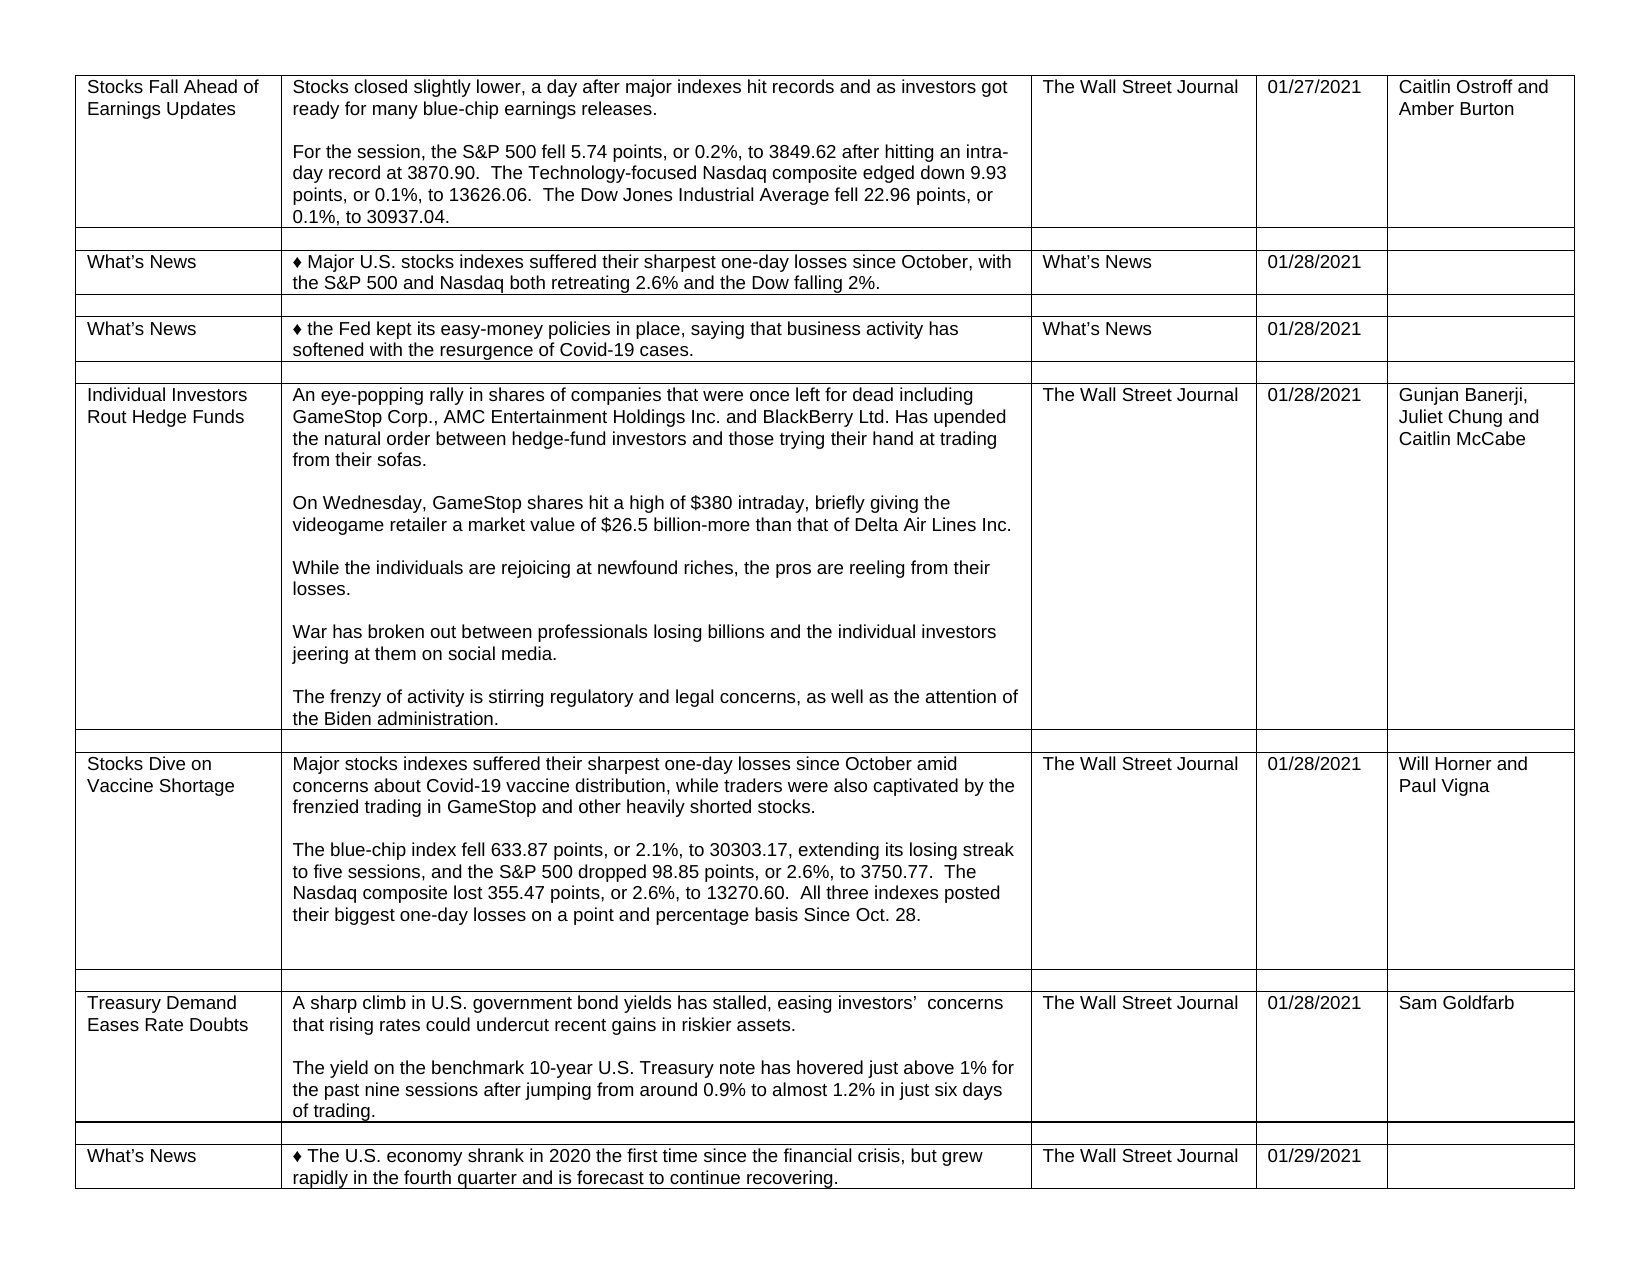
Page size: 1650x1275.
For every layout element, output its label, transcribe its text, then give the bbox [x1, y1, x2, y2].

table_cell [270, 228, 281, 249]
table_cell [1376, 295, 1387, 316]
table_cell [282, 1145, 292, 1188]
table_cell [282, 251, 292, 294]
table_cell [76, 228, 87, 249]
table_cell [1020, 730, 1031, 752]
table_cell [1245, 970, 1256, 991]
table_cell The Wall Street Journal [1032, 384, 1256, 729]
table_cell The Wall Street Journal [1032, 753, 1256, 968]
table_cell [282, 295, 292, 316]
table_cell 01/29/2021 [1257, 1145, 1387, 1188]
table_cell 01/28/2021 [1257, 384, 1387, 729]
table_cell 01/28/2021 [1257, 317, 1387, 361]
table_cell [1032, 228, 1042, 249]
table_cell [282, 970, 292, 991]
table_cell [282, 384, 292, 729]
table_cell [1388, 1123, 1399, 1144]
table_cell [1257, 295, 1267, 316]
table_cell [1245, 228, 1256, 249]
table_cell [1032, 1145, 1256, 1188]
table_cell [1376, 970, 1387, 991]
table_cell [1376, 228, 1387, 249]
table_cell [1563, 970, 1574, 991]
table_cell Stocks Fall Ahead of Earnings Updates [76, 76, 281, 227]
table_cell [1032, 76, 1256, 227]
table_cell [76, 1123, 87, 1144]
table_cell [270, 730, 281, 752]
table_cell [282, 730, 292, 752]
table_cell [282, 228, 292, 249]
table_cell [1388, 295, 1399, 316]
table_cell [1257, 228, 1267, 249]
table_cell [76, 730, 87, 752]
table_cell [1388, 730, 1399, 752]
table_cell Sam Goldfarb [1388, 992, 1574, 1121]
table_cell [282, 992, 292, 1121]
table_cell [76, 362, 87, 383]
table_cell [270, 1123, 281, 1144]
table_cell [1563, 362, 1574, 383]
table_cell Stocks Dive on Vaccine Shortage [76, 753, 281, 968]
table_cell [76, 295, 87, 316]
table_cell [1032, 970, 1042, 991]
table_cell [1257, 362, 1267, 383]
table_cell Caitlin Ostroff and Amber Burton [1388, 76, 1574, 227]
table_cell [1563, 228, 1574, 249]
table_cell [1388, 251, 1574, 294]
table_cell [1032, 295, 1042, 316]
table_cell [1032, 1123, 1042, 1144]
table_cell [1376, 1123, 1387, 1144]
table_cell [1245, 362, 1256, 383]
table_cell [1563, 730, 1574, 752]
table_cell [282, 362, 292, 383]
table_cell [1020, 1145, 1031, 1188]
table_cell [1563, 1123, 1574, 1144]
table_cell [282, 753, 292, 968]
table_cell [76, 970, 87, 991]
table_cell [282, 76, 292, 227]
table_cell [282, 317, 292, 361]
table_cell [1376, 730, 1387, 752]
table_cell Individual Investors Rout Hedge Funds [76, 384, 281, 729]
table_cell 01/27/2021 [1257, 76, 1387, 227]
table_cell [1257, 970, 1267, 991]
table_cell What’s News [76, 1145, 281, 1188]
table_cell [1245, 295, 1256, 316]
table_cell 01/28/2021 [1257, 753, 1387, 968]
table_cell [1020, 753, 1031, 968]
table_cell [1020, 970, 1031, 991]
table_cell Treasury Demand Eases Rate Doubts [76, 992, 281, 1121]
table_cell Will Horner and Paul Vigna [1388, 753, 1574, 968]
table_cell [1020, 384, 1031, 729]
table_cell [1388, 362, 1399, 383]
table_cell What’s News [76, 317, 281, 361]
table_cell [1245, 1123, 1256, 1144]
table_cell [1245, 730, 1256, 752]
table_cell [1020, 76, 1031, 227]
table_cell [1020, 295, 1031, 316]
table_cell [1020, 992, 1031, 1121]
table_cell [1032, 730, 1042, 752]
table_cell [1563, 295, 1574, 316]
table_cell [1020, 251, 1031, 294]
table_cell [1388, 970, 1399, 991]
table_cell [270, 362, 281, 383]
table_cell 01/28/2021 [1257, 251, 1387, 294]
table_cell [1388, 228, 1399, 249]
table_cell [270, 970, 281, 991]
table_cell [1032, 362, 1042, 383]
table_cell Gunjan Banerji, Juliet Chung and Caitlin McCabe [1388, 384, 1574, 729]
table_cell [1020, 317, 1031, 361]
table_cell [282, 1123, 292, 1144]
table_cell [1020, 1123, 1031, 1144]
table_cell [1257, 1123, 1267, 1144]
table_cell [1388, 317, 1574, 361]
table_cell [1020, 228, 1031, 249]
table_cell [270, 295, 281, 316]
table_cell What’s News [1032, 251, 1256, 294]
table_cell What’s News [1032, 317, 1256, 361]
table_cell The Wall Street Journal [1032, 992, 1256, 1121]
table_cell [1388, 1145, 1574, 1188]
table_cell 01/28/2021 [1257, 992, 1387, 1121]
table_cell [1020, 362, 1031, 383]
table_cell [1257, 730, 1267, 752]
table_cell What’s News [76, 251, 281, 294]
table_cell [1376, 362, 1387, 383]
